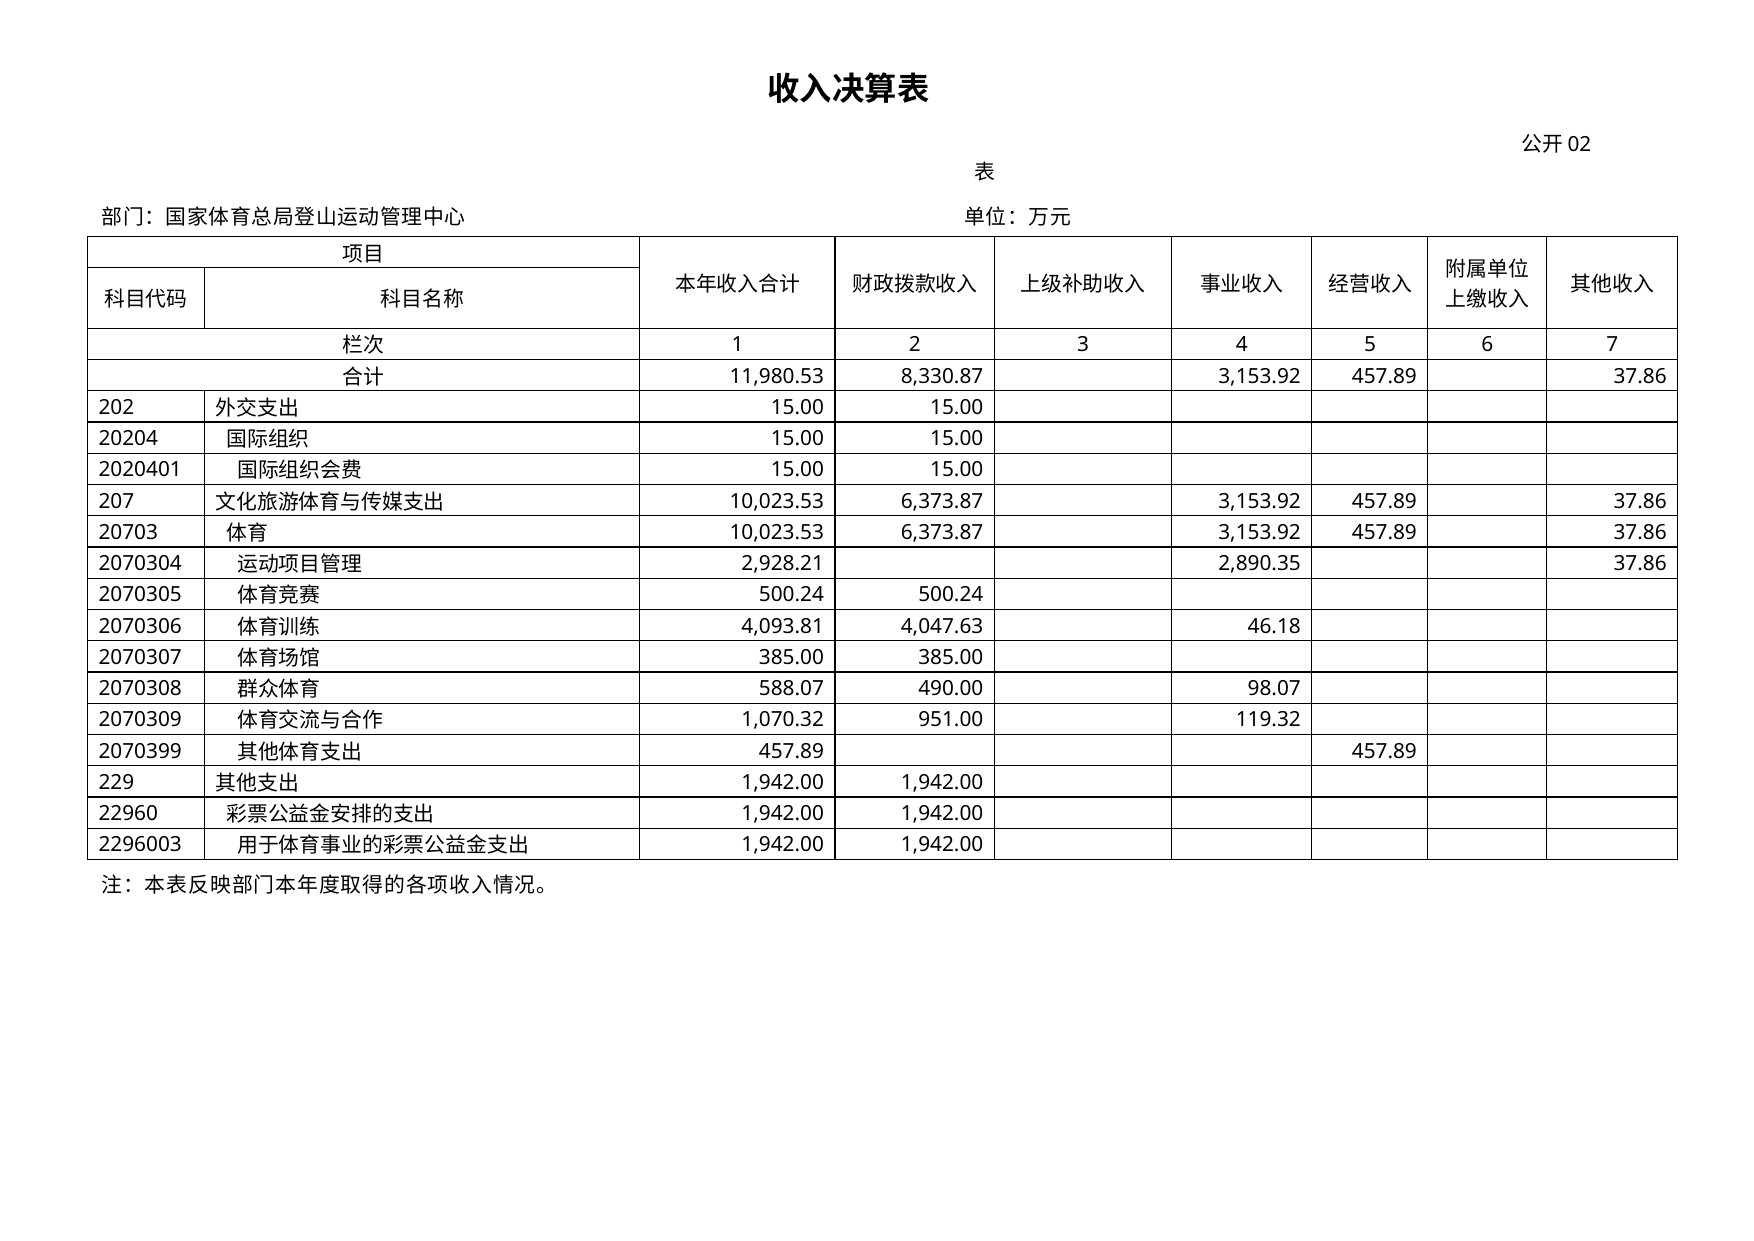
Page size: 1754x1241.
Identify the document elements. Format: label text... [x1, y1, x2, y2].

table_header 项目 [88, 237, 639, 267]
text 部门：国家体育总局登山运动管理中心 单位：万元 [101, 201, 1612, 230]
table_cell 2020401 [88, 454, 204, 484]
table_cell 4,093.81 [640, 610, 834, 640]
table_cell [1312, 548, 1427, 578]
table_cell 1 [640, 329, 834, 359]
table_cell 彩票公益金安排的支出 [205, 798, 639, 828]
table_cell [1312, 579, 1427, 609]
table_cell [1312, 704, 1427, 734]
table_cell [995, 516, 1171, 546]
table_cell 15.00 [640, 454, 834, 484]
text 收入决算表 [504, 66, 1612, 109]
table_cell 10,023.53 [640, 485, 834, 515]
table_cell [1172, 391, 1311, 421]
table_cell 体育 [205, 516, 639, 546]
table_cell 385.00 [640, 641, 834, 671]
table_cell [1547, 766, 1677, 796]
table_header 经营收入 [1312, 237, 1427, 328]
table_cell 15.00 [836, 423, 994, 453]
table_cell 体育交流与合作 [205, 704, 639, 734]
table_cell [1312, 391, 1427, 421]
table_cell [1547, 641, 1677, 671]
table_cell 体育竞赛 [205, 579, 639, 609]
table_cell [1428, 798, 1546, 828]
table_cell 15.00 [640, 423, 834, 453]
table_cell 其他支出 [205, 766, 639, 796]
table_cell [995, 673, 1171, 703]
table_cell 文化旅游体育与传媒支出 [205, 485, 639, 515]
table_cell 4 [1172, 329, 1311, 359]
table_header 附属单位上缴收入 [1428, 237, 1546, 328]
table_cell 2070305 [88, 579, 204, 609]
table_cell [995, 735, 1171, 765]
table_cell 202 [88, 391, 204, 421]
table_cell [1312, 641, 1427, 671]
table_cell [1172, 579, 1311, 609]
table_cell 2296003 [88, 829, 204, 859]
table_cell 2070307 [88, 641, 204, 671]
table_cell [1428, 735, 1546, 765]
table_cell 15.00 [640, 391, 834, 421]
table_cell [1547, 704, 1677, 734]
table_cell 2070309 [88, 704, 204, 734]
table_cell [1312, 766, 1427, 796]
table_cell 2 [836, 329, 994, 359]
table_cell 2070399 [88, 735, 204, 765]
table_cell 1,070.32 [640, 704, 834, 734]
table_cell [1547, 829, 1677, 859]
table_cell [836, 735, 994, 765]
table_cell 1,942.00 [836, 766, 994, 796]
table_cell [1172, 423, 1311, 453]
table_cell 运动项目管理 [205, 548, 639, 578]
table_cell [1172, 641, 1311, 671]
table_cell [995, 548, 1171, 578]
table_cell [1172, 829, 1311, 859]
table_cell 群众体育 [205, 673, 639, 703]
table_cell 500.24 [836, 579, 994, 609]
table_cell [995, 454, 1171, 484]
table_cell 7 [1547, 329, 1677, 359]
table_cell 3,153.92 [1172, 485, 1311, 515]
table_cell [1547, 798, 1677, 828]
table_cell [995, 610, 1171, 640]
table_cell [1428, 579, 1546, 609]
table_cell [1172, 454, 1311, 484]
table_cell 其他体育支出 [205, 735, 639, 765]
table_cell 22960 [88, 798, 204, 828]
table_cell 1,942.00 [640, 798, 834, 828]
table_cell [995, 360, 1171, 390]
table_cell [1547, 391, 1677, 421]
table_cell 2070304 [88, 548, 204, 578]
table_cell [1547, 454, 1677, 484]
table_cell 385.00 [836, 641, 994, 671]
table_cell 科目代码 [88, 268, 204, 328]
table_cell 1,942.00 [836, 829, 994, 859]
table_cell 207 [88, 485, 204, 515]
table_cell [995, 829, 1171, 859]
table_header 上级补助收入 [995, 237, 1171, 328]
table_cell 3,153.92 [1172, 360, 1311, 390]
table_cell 国际组织 [205, 423, 639, 453]
table_cell 15.00 [836, 454, 994, 484]
table_cell 1,942.00 [836, 798, 994, 828]
table_cell [836, 548, 994, 578]
table_cell 457.89 [1312, 360, 1427, 390]
table_cell [1428, 641, 1546, 671]
table_cell 5 [1312, 329, 1427, 359]
table_cell [1312, 798, 1427, 828]
table_cell [995, 391, 1171, 421]
table_cell 体育训练 [205, 610, 639, 640]
table_cell [1428, 360, 1546, 390]
table_header 本年收入合计 [640, 237, 834, 328]
table_cell [1172, 798, 1311, 828]
table_cell [1428, 485, 1546, 515]
table_cell 10,023.53 [640, 516, 834, 546]
table_cell [1312, 673, 1427, 703]
table_cell 2,890.35 [1172, 548, 1311, 578]
table_cell 500.24 [640, 579, 834, 609]
table_cell 国际组织会费 [205, 454, 639, 484]
table_cell 15.00 [836, 391, 994, 421]
table_cell [1547, 673, 1677, 703]
table_cell 6,373.87 [836, 485, 994, 515]
table_cell 2,928.21 [640, 548, 834, 578]
table_cell 4,047.63 [836, 610, 994, 640]
table_cell 栏次 [88, 329, 639, 359]
table_header 其他收入 [1547, 237, 1677, 328]
table_cell [1428, 454, 1546, 484]
table_cell [1547, 735, 1677, 765]
table_cell [995, 641, 1171, 671]
table_cell 98.07 [1172, 673, 1311, 703]
table_cell 46.18 [1172, 610, 1311, 640]
table_cell 37.86 [1547, 516, 1677, 546]
table_cell 外交支出 [205, 391, 639, 421]
table_cell 3 [995, 329, 1171, 359]
table_cell [1428, 548, 1546, 578]
table_cell 合计 [88, 360, 639, 390]
table_cell 119.32 [1172, 704, 1311, 734]
table_cell [995, 485, 1171, 515]
table_cell [1172, 766, 1311, 796]
table_cell 科目名称 [205, 268, 639, 328]
table_cell [995, 766, 1171, 796]
table_cell [1428, 391, 1546, 421]
table_cell 11,980.53 [640, 360, 834, 390]
table_cell 588.07 [640, 673, 834, 703]
table_cell [1312, 610, 1427, 640]
table_cell 3,153.92 [1172, 516, 1311, 546]
table_cell [1312, 454, 1427, 484]
table_cell [1547, 423, 1677, 453]
table_cell 457.89 [640, 735, 834, 765]
table_cell 1,942.00 [640, 766, 834, 796]
table_cell 490.00 [836, 673, 994, 703]
table_cell [1428, 673, 1546, 703]
table_cell 8,330.87 [836, 360, 994, 390]
table_cell [995, 579, 1171, 609]
table_cell 6,373.87 [836, 516, 994, 546]
table_cell 37.86 [1547, 485, 1677, 515]
table_cell 用于体育事业的彩票公益金支出 [205, 829, 639, 859]
table_header 财政拨款收入 [836, 237, 994, 328]
table_cell 20204 [88, 423, 204, 453]
table_cell [1428, 766, 1546, 796]
text 公开02表 [974, 128, 1612, 186]
table_cell [1428, 704, 1546, 734]
table_cell 457.89 [1312, 485, 1427, 515]
table_cell [1547, 610, 1677, 640]
table_cell 457.89 [1312, 516, 1427, 546]
table_cell [1428, 516, 1546, 546]
table_cell 2070306 [88, 610, 204, 640]
table_cell 37.86 [1547, 360, 1677, 390]
table_cell 2070308 [88, 673, 204, 703]
text 注：本表反映部门本年度取得的各项收入情况。 [101, 870, 1612, 898]
table_cell 951.00 [836, 704, 994, 734]
table_cell [1428, 829, 1546, 859]
table_cell [995, 704, 1171, 734]
table_cell [1312, 423, 1427, 453]
table_cell 457.89 [1312, 735, 1427, 765]
table_cell 体育场馆 [205, 641, 639, 671]
table_cell [995, 798, 1171, 828]
table_cell 1,942.00 [640, 829, 834, 859]
table_cell [1428, 423, 1546, 453]
table_header 事业收入 [1172, 237, 1311, 328]
table_cell [1172, 735, 1311, 765]
table_cell [1312, 829, 1427, 859]
table_cell [995, 423, 1171, 453]
table_cell 6 [1428, 329, 1546, 359]
table_cell 229 [88, 766, 204, 796]
table_cell 20703 [88, 516, 204, 546]
table_cell [1547, 579, 1677, 609]
table_cell [1428, 610, 1546, 640]
table_cell 37.86 [1547, 548, 1677, 578]
